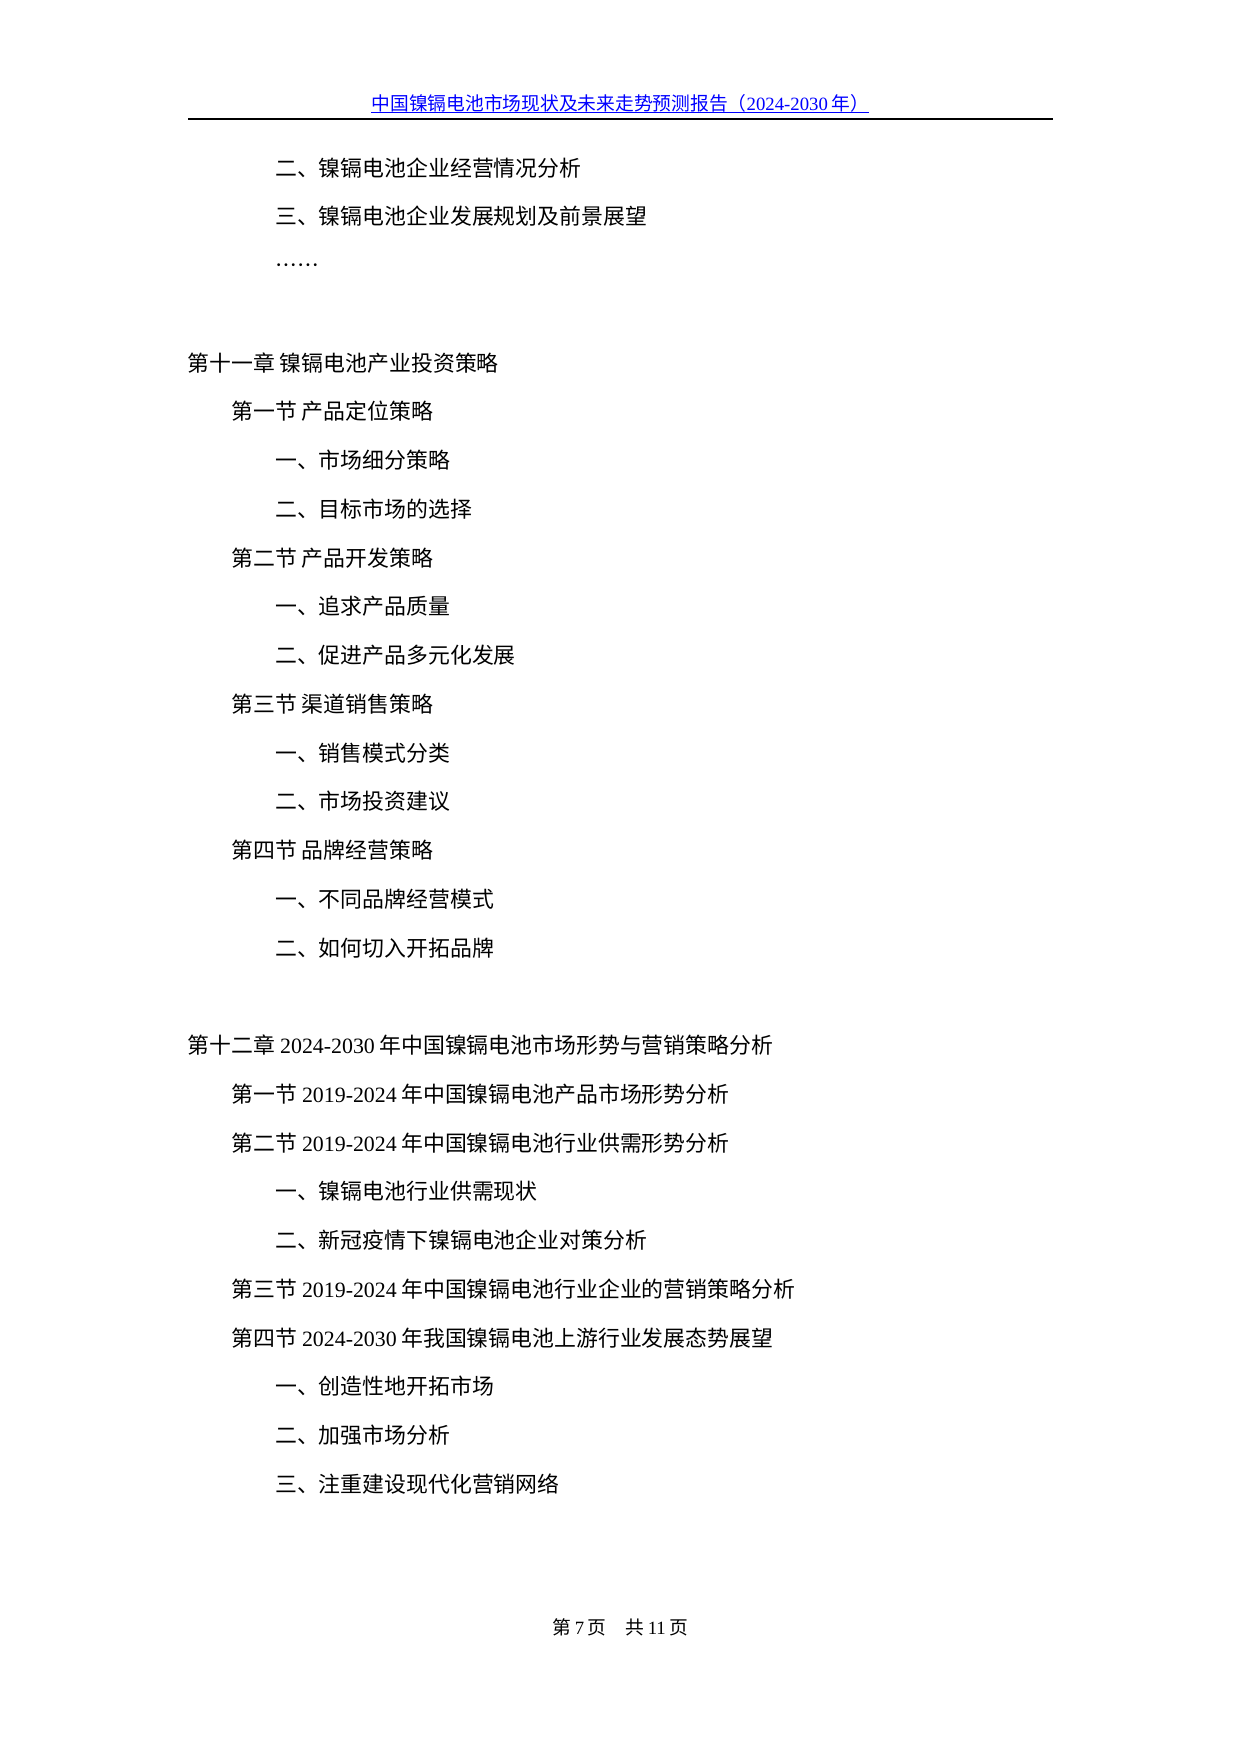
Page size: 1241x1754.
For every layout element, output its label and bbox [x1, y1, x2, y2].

text [187, 150, 1053, 1499]
